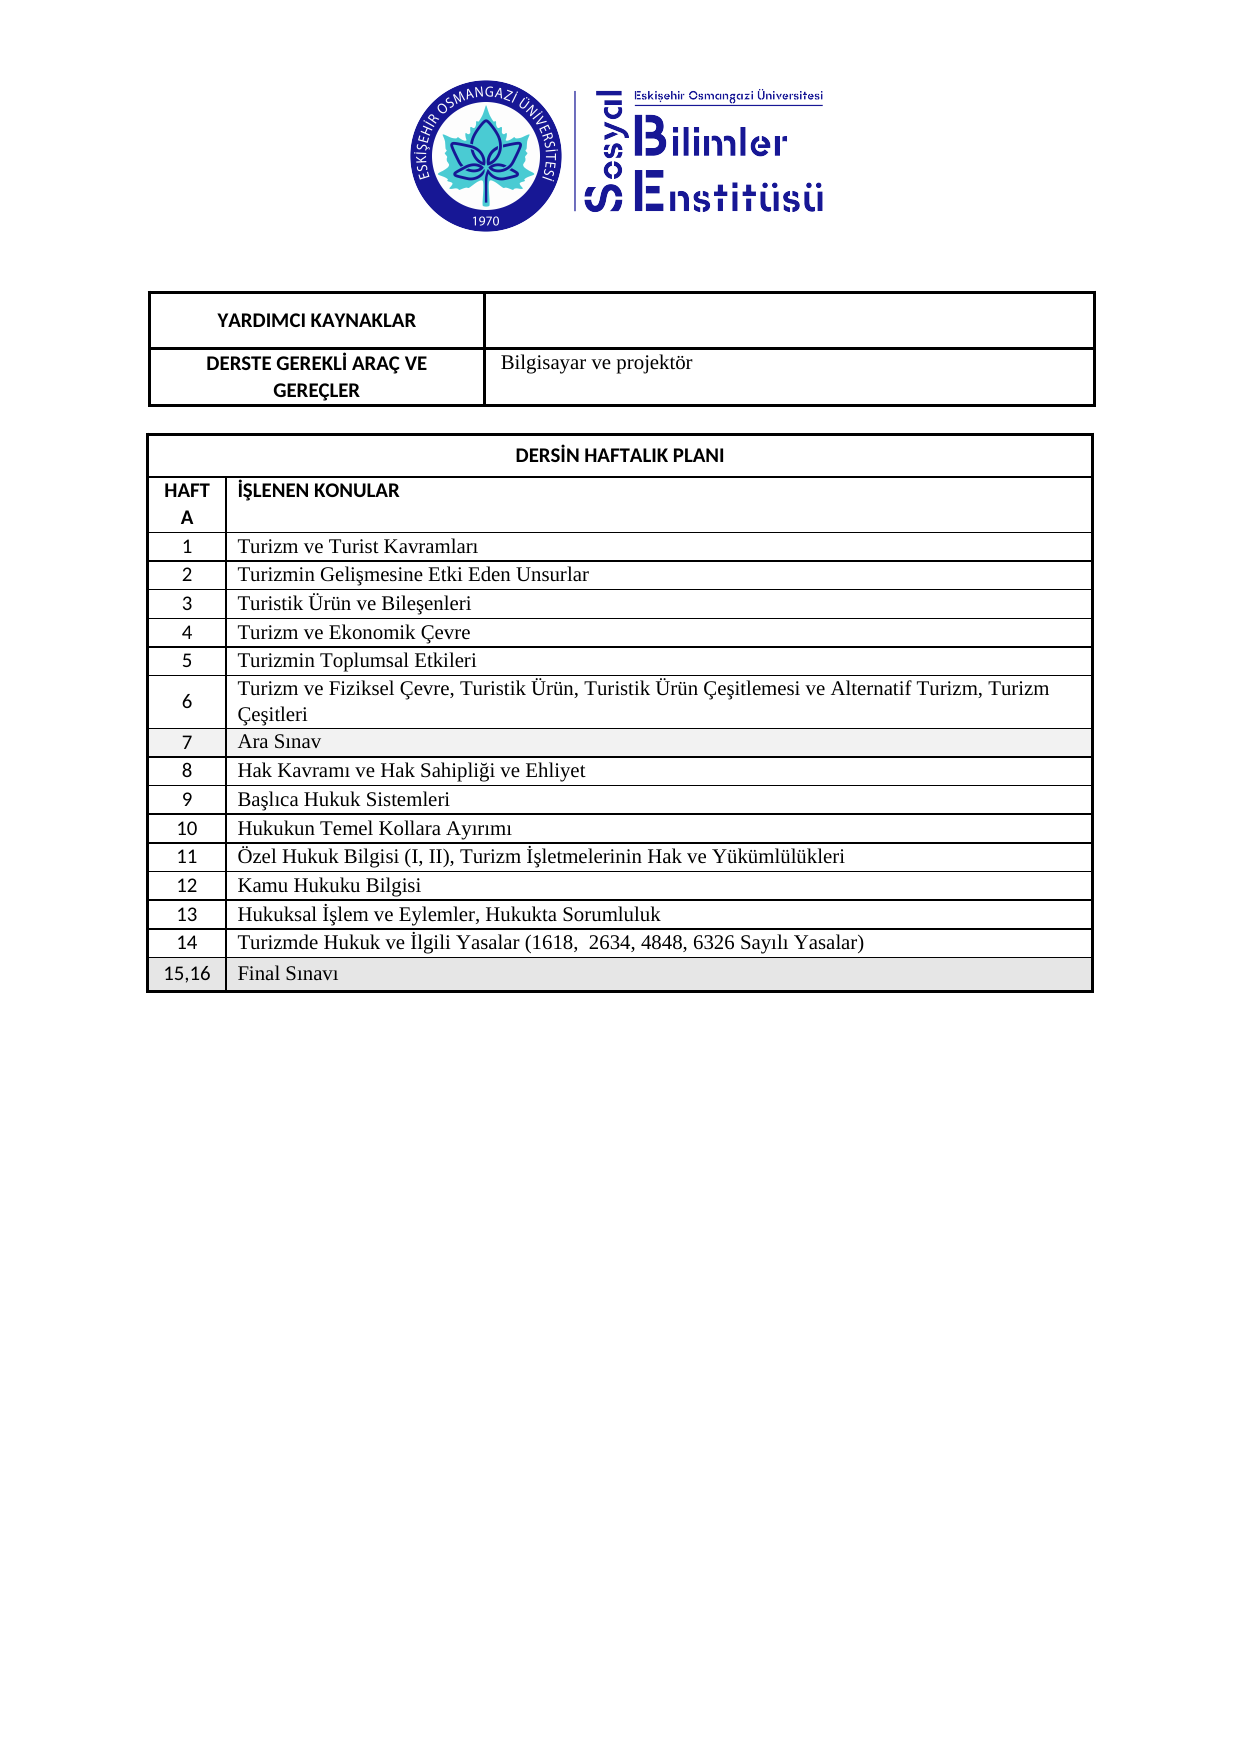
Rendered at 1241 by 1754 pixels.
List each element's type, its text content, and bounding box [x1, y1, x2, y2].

table_cell Başlıca Hukuk Sistemleri [227, 786, 1091, 813]
table_cell Turizm ve Turist Kavramları [227, 533, 1091, 560]
table_cell Turizmin Toplumsal Etkileri [227, 648, 1091, 675]
table_cell Turizm ve Ekonomik Çevre [227, 619, 1091, 646]
picture [408, 73, 834, 234]
table_cell Hukuksal İşlem ve Eylemler, Hukukta Sorumluluk [227, 901, 1091, 928]
table_cell 6 [149, 676, 225, 727]
table_cell YARDIMCI KAYNAKLAR [151, 294, 483, 347]
table_cell 11 [149, 844, 225, 871]
table_cell Özel Hukuk Bilgisi (I, II), Turizm İşletmelerinin Hak ve Yükümlülükleri [227, 844, 1091, 871]
table_cell 5 [149, 648, 225, 675]
table_cell Bilgisayar ve projektör [486, 350, 1093, 404]
table_cell 14 [149, 930, 225, 957]
table_cell 4 [149, 619, 225, 646]
table_cell Turizmin Gelişmesine Etki Eden Unsurlar [227, 562, 1091, 589]
table_cell 13 [149, 901, 225, 928]
table_header DERSİN HAFTALIK PLANI [149, 436, 1091, 476]
table_cell 3 [149, 590, 225, 617]
table_cell DERSTE GEREKLİ ARAÇ VE GEREÇLER [151, 350, 483, 404]
table_cell Turizm ve Fiziksel Çevre, Turistik Ürün, Turistik Ürün Çeşitlemesi ve Alternatif Turizm, Turizm Çeşitleri [227, 676, 1091, 727]
table_cell Hak Kavramı ve Hak Sahipliği ve Ehliyet [227, 758, 1091, 785]
table_cell [486, 294, 1093, 347]
table_cell 12 [149, 872, 225, 899]
table_cell HAFTA [149, 478, 225, 531]
table_cell Ara Sınav [227, 729, 1091, 756]
table_cell 9 [149, 786, 225, 813]
table_cell 7 [149, 729, 225, 756]
table_cell Turizmde Hukuk ve İlgili Yasalar (1618, 2634, 4848, 6326 Sayılı Yasalar) [227, 930, 1091, 957]
table_cell Hukukun Temel Kollara Ayırımı [227, 815, 1091, 842]
table_cell 1 [149, 533, 225, 560]
table_cell Turistik Ürün ve Bileşenleri [227, 590, 1091, 617]
table_cell Kamu Hukuku Bilgisi [227, 872, 1091, 899]
table_cell 8 [149, 758, 225, 785]
table_cell Final Sınavı [227, 958, 1091, 990]
table_cell 2 [149, 562, 225, 589]
table_cell İŞLENEN KONULAR [227, 478, 1091, 531]
table_cell 15,16 [149, 958, 225, 990]
table_cell 10 [149, 815, 225, 842]
